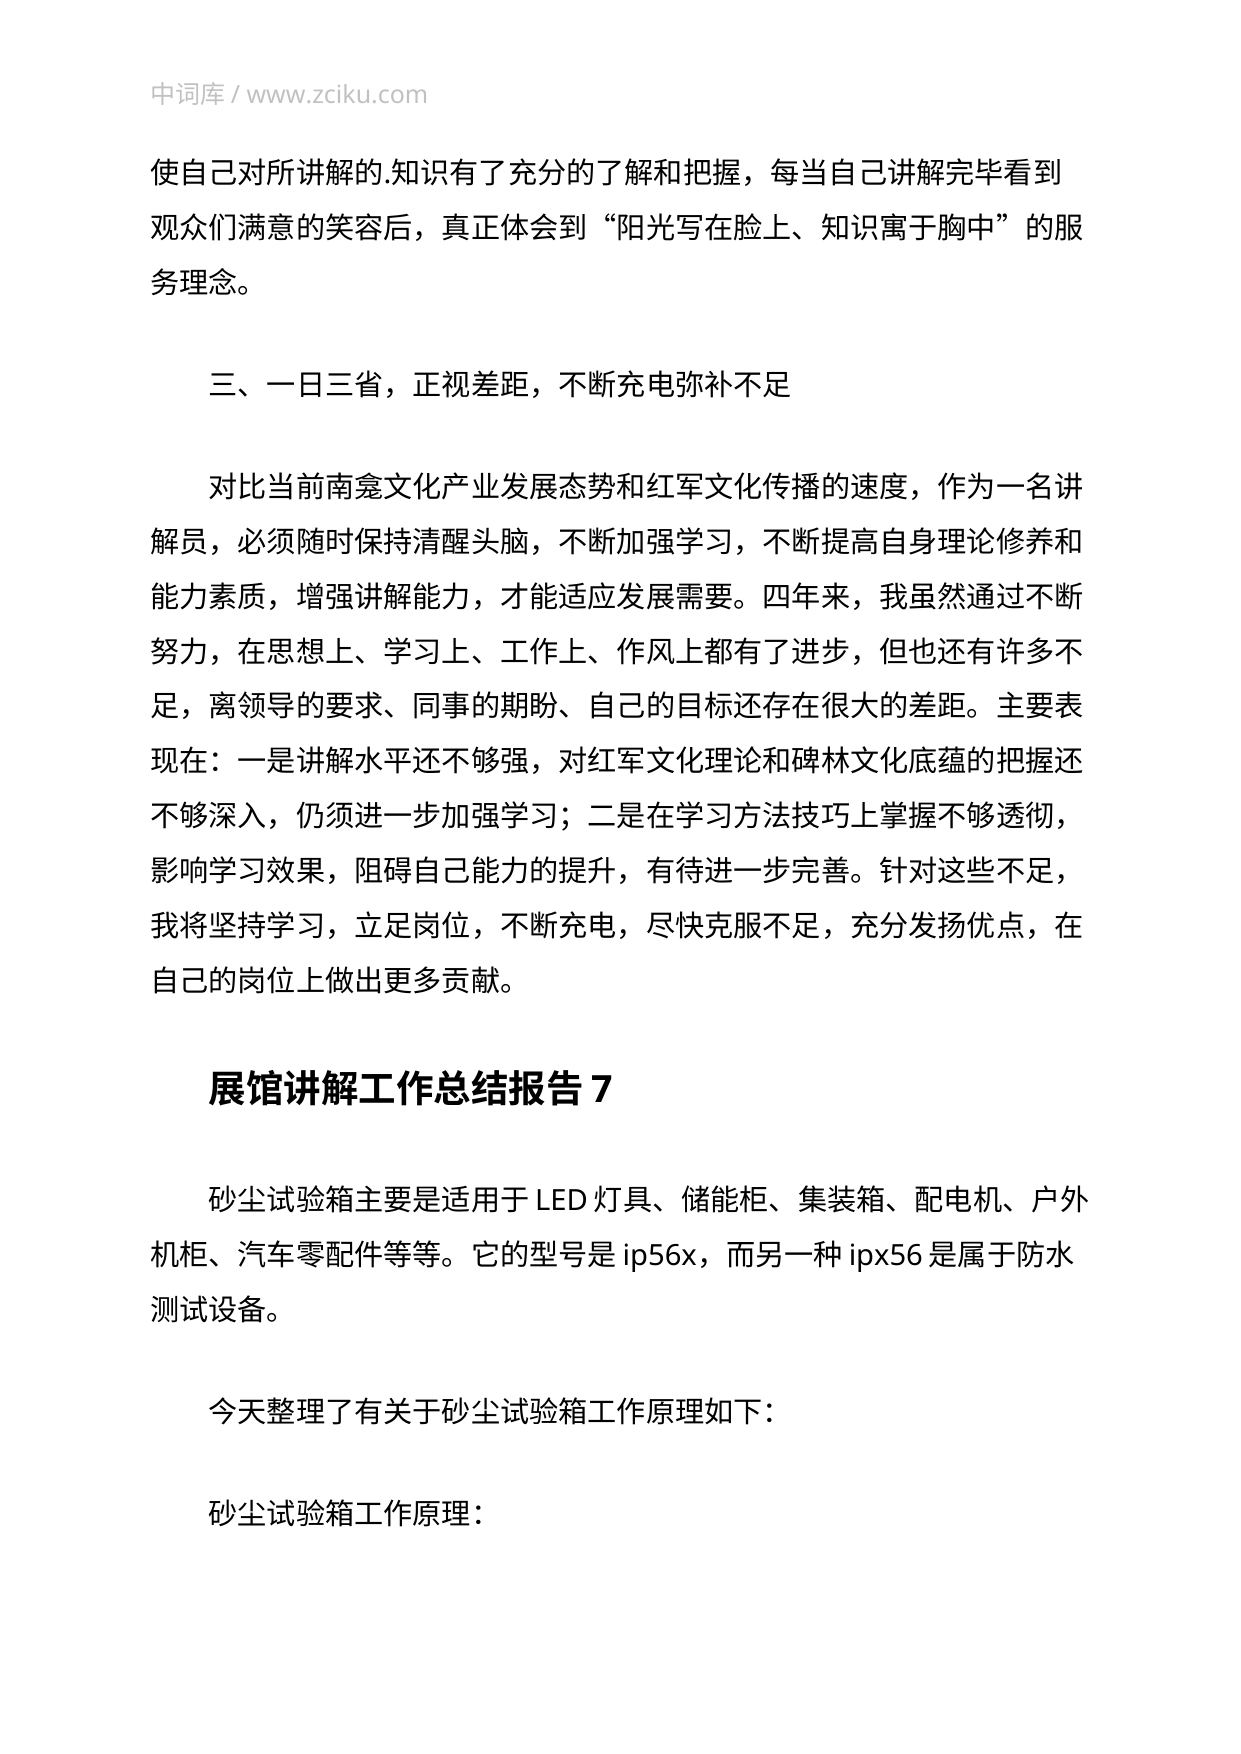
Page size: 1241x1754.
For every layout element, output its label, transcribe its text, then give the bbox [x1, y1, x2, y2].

text 砂尘试验箱工作原理： [150, 1490, 1090, 1533]
text 今天整理了有关于砂尘试验箱工作原理如下： [150, 1389, 1090, 1431]
text 展馆讲解工作总结报告7 [150, 1059, 1090, 1114]
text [150, 150, 1090, 302]
text 三、一日三省，正视差距，不断充电弥补不足 [150, 362, 1090, 404]
text 对比当前南龛文化产业发展态势和红军文化传播的速度，作为一名讲解员，必须随时保持清醒头脑，不断加强学习，不断提高自身理论修养和能力素质，增强讲解能力，才能适应发展需要。四年来，我虽然通过不断努力，在思想上、学习上、工作上、作风上都有了进步，但也还有许多不足，离领导的要求、同事的期盼、自己的目标还存在很大的差距。主要表现在：一是讲解水平还不够强，对红军文化理论和碑林文化底蕴的把握还不够深入，仍须进一步加强学习；二是在学习方法技巧上掌握不够透彻，影响学习效果，阻碍自己能力的提升，有待进一步完善。针对这些不足，我将坚持学习，立足岗位，不断充电，尽快克服不足，充分发扬优点，在自己的岗位上做出更多贡献。 [150, 463, 1090, 1000]
text 砂尘试验箱主要是适用于LED灯具、储能柜、集装箱、配电机、户外机柜、汽车零配件等等。它的型号是ip56x，而另一种ipx56是属于防水测试设备。 [150, 1177, 1090, 1329]
